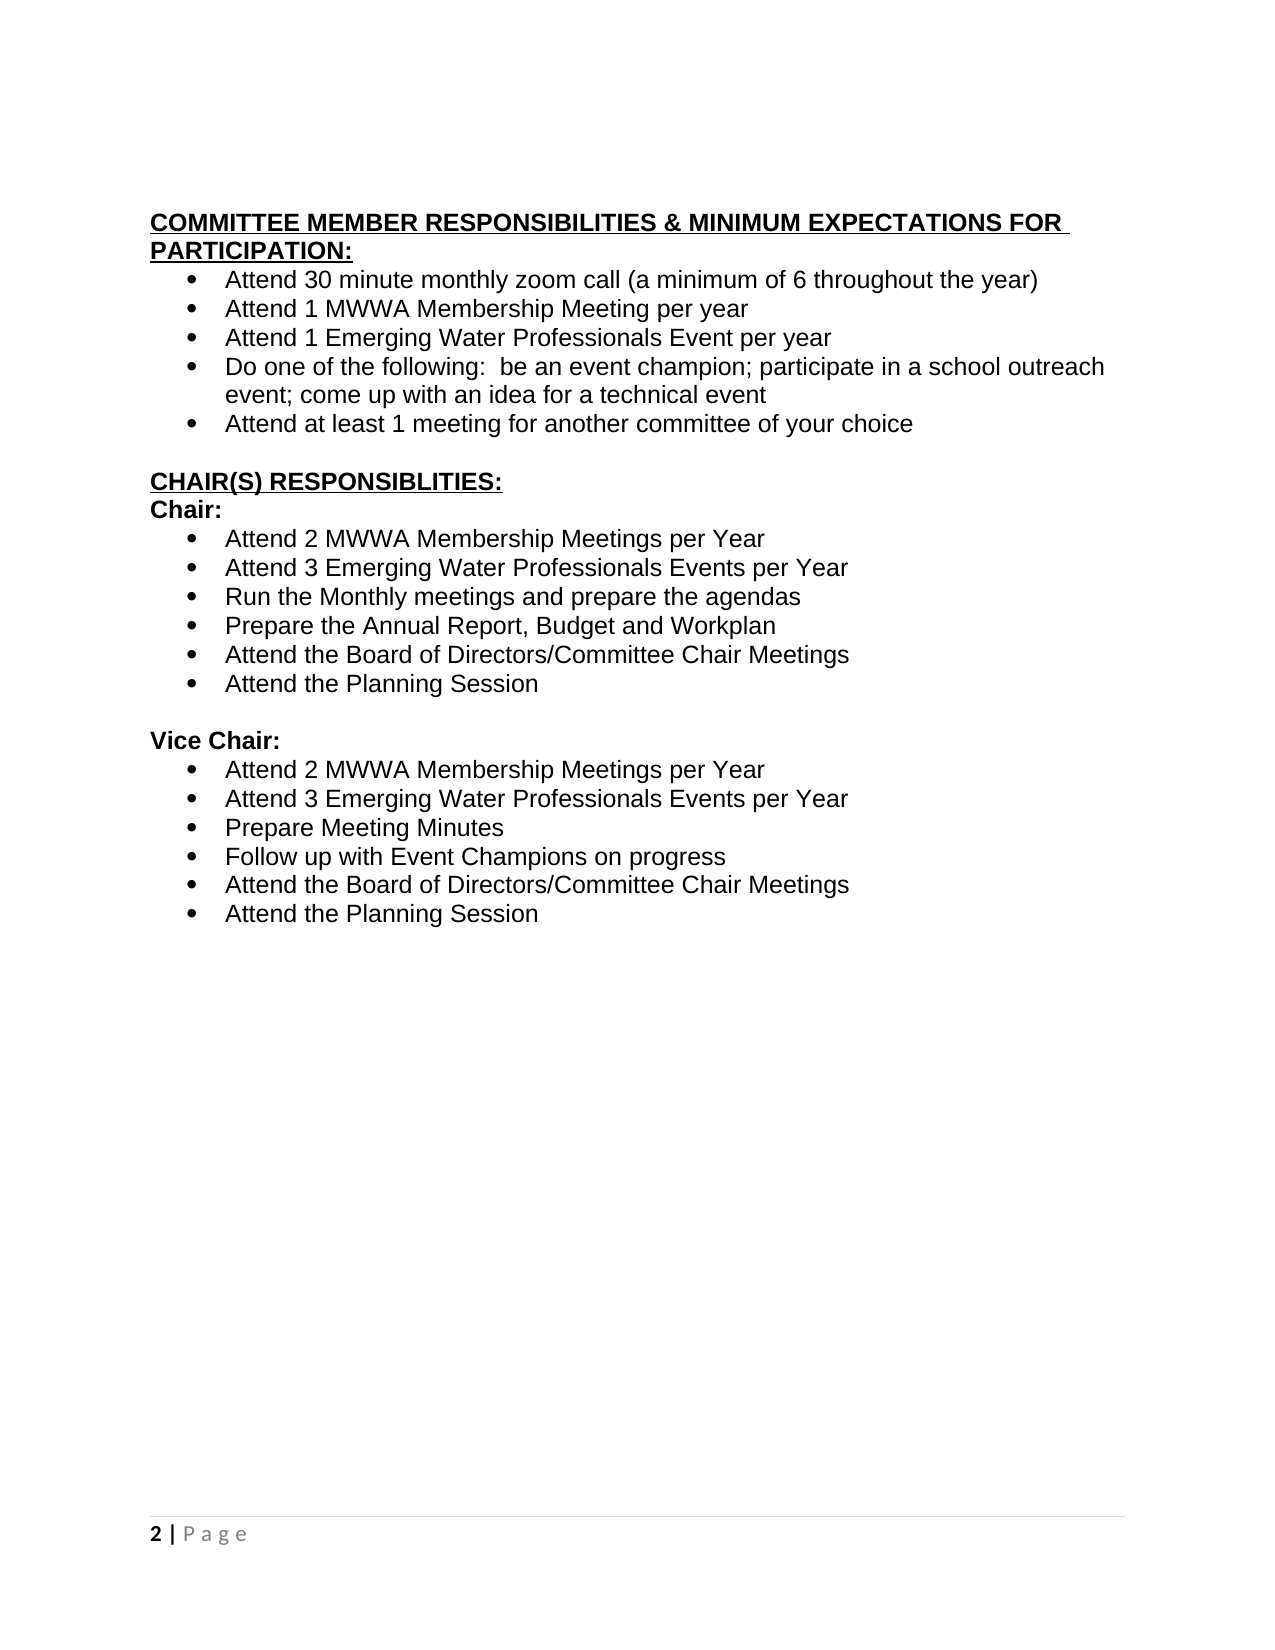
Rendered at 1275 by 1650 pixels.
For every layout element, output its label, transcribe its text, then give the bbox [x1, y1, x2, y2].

list Run the Monthly meetings and prepare the agendas [187, 582, 1125, 611]
list Attend 3 Emerging Water Professionals Events per Year [187, 784, 1125, 813]
list Attend 1 MWWA Membership Meeting per year [187, 294, 1125, 323]
text COMMITTEE MEMBER RESPONSIBILITIES & MINIMUM EXPECTATIONS FOR PARTICIPATION: [150, 207, 1125, 265]
list Prepare Meeting Minutes [187, 813, 1125, 841]
list Attend the Planning Session [187, 668, 1125, 697]
list Attend the Board of Directors/Committee Chair Meetings [187, 870, 1125, 899]
text Vice Chair: [150, 726, 1125, 755]
list Attend 2 MWWA Membership Meetings per Year [187, 755, 1125, 784]
list Attend the Board of Directors/Committee Chair Meetings [187, 640, 1125, 668]
list Follow up with Event Champions on progress [187, 841, 1125, 870]
list Attend 3 Emerging Water Professionals Events per Year [187, 553, 1125, 582]
text Chair: [150, 496, 1125, 524]
text CHAIR(S) RESPONSIBLITIES: [150, 467, 1125, 496]
list Attend 2 MWWA Membership Meetings per Year [187, 524, 1125, 553]
list Attend at least 1 meeting for another committee of your choice [187, 409, 1125, 438]
list Attend 1 Emerging Water Professionals Event per year [187, 323, 1125, 352]
list Prepare the Annual Report, Budget and Workplan [187, 611, 1125, 640]
list Do one of the following: be an event champion; participate in a school outreach event; come up with an idea for a technical event [187, 352, 1125, 409]
list Attend the Planning Session [187, 899, 1125, 928]
list Attend 30 minute monthly zoom call (a minimum of 6 throughout the year) [187, 265, 1125, 294]
